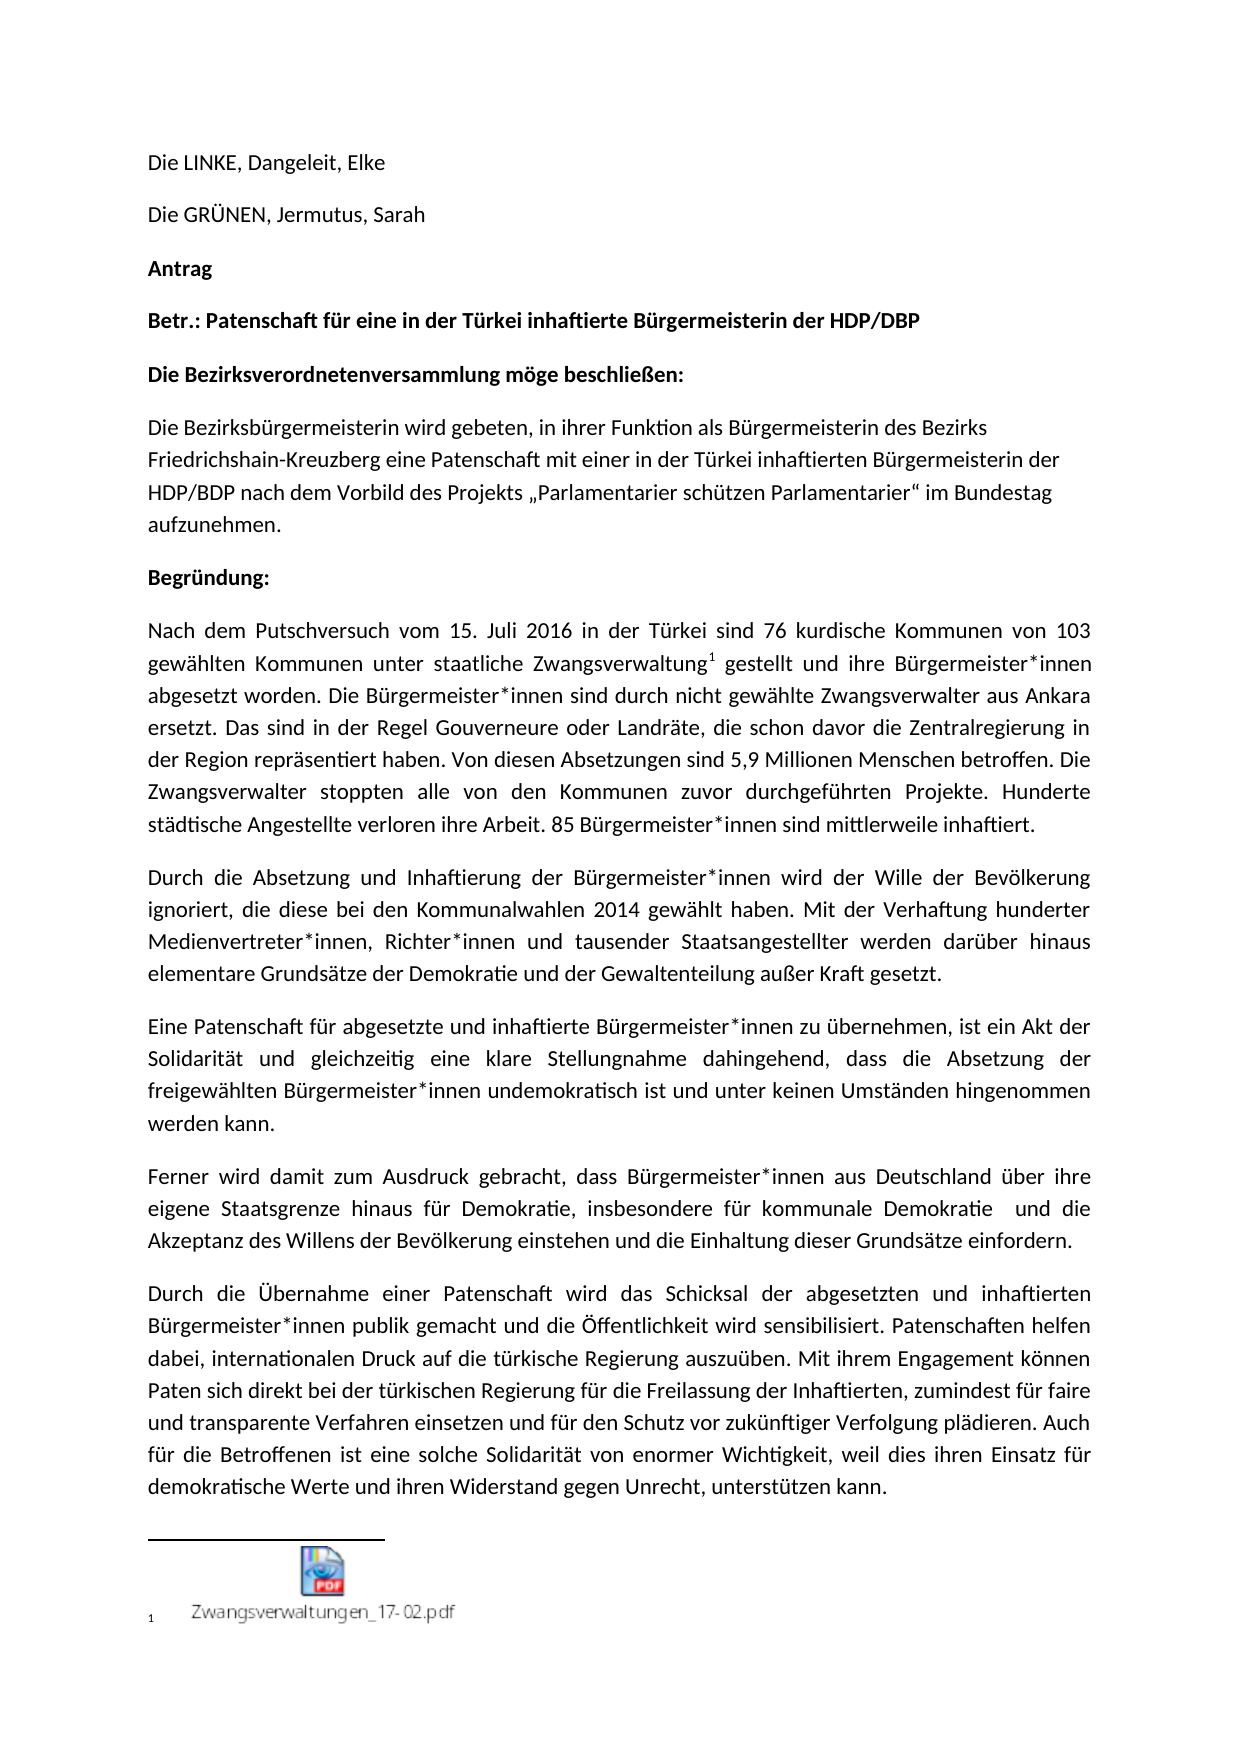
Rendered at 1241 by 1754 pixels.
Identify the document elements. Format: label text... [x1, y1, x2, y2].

text Antrag [148, 254, 1093, 282]
text Die Bezirksverordnetenversammlung möge beschließen: [148, 360, 1093, 388]
text Nach dem Putschversuch vom 15. Juli 2016 in der Türkei sind 76 kurdische Kommunen von 103 gewählten Kommunen unter staatliche Zwangsverwaltung gestellt und ihre Bürgermeister*innen abgesetzt worden. Die Bürgermeister*innen sind durch nicht gewählte Zwangsverwalter aus Ankara ersetzt. Das sind in der Regel Gouverneure oder Landräte, die schon davor die Zentralregierung in der Region repräsentiert haben. Von diesen Absetzungen sind 5,9 Millionen Menschen betroffen. Die Zwangsverwalter stoppten alle von den Kommunen zuvor durchgeführten Projekte. Hunderte städtische Angestellte verloren ihre Arbeit. 85 Bürgermeister*innen sind mittlerweile inhaftiert. [148, 617, 1093, 838]
text Eine Patenschaft für abgesetzte und inhaftierte Bürgermeister*innen zu übernehmen, ist ein Akt der Solidarität und gleichzeitig eine klare Stellungnahme dahingehend, dass die Absetzung der freigewählten Bürgermeister*innen undemokratisch ist und unter keinen Umständen hingenommen werden kann. [148, 1012, 1093, 1137]
text Begründung: [148, 563, 1093, 592]
text Die LINKE, Dangeleit, Elke [148, 148, 1093, 176]
text Ferner wird damit zum Ausdruck gebracht, dass Bürgermeister*innen aus Deutschland über ihre eigene Staatsgrenze hinaus für Demokratie, insbesondere für kommunale Demokratie und die Akzeptanz des Willens der Bevölkerung einstehen und die Einhaltung dieser Grundsätze einfordern. [148, 1162, 1093, 1254]
text Die Bezirksbürgermeisterin wird gebeten, in ihrer Funktion als Bürgermeisterin des Bezirks Friedrichshain-Kreuzberg eine Patenschaft mit einer in der Türkei inhaftierten Bürgermeisterin der HDP/BDP nach dem Vorbild des Projekts „Parlamentarier schützen Parlamentarier“ im Bundestag aufzunehmen. [148, 413, 1093, 538]
text Die GRÜNEN, Jermutus, Sarah [148, 201, 1093, 229]
text Durch die Absetzung und Inhaftierung der Bürgermeister*innen wird der Wille der Bevölkerung ignoriert, die diese bei den Kommunalwahlen 2014 gewählt haben. Mit der Verhaftung hunderter Medienvertreter*innen, Richter*innen und tausender Staatsangestellter werden darüber hinaus elementare Grundsätze der Demokratie und der Gewaltenteilung außer Kraft gesetzt. [148, 863, 1093, 987]
text Durch die Übernahme einer Patenschaft wird das Schicksal der abgesetzten und inhaftierten Bürgermeister*innen publik gemacht und die Öffentlichkeit wird sensibilisiert. Patenschaften helfen dabei, internationalen Druck auf die türkische Regierung auszuüben. Mit ihrem Engagement können Paten sich direkt bei der türkischen Regierung für die Freilassung der Inhaftierten, zumindest für faire und transparente Verfahren einsetzen und für den Schutz vor zukünftiger Verfolgung plädieren. Auch für die Betroffenen ist eine solche Solidarität von enormer Wichtigkeit, weil dies ihren Einsatz für demokratische Werte und ihren Widerstand gegen Unrecht, unterstützen kann. [148, 1279, 1093, 1500]
text Betr.: Patenschaft für eine in der Türkei inhaftierte Bürgermeisterin der HDP/DBP [148, 307, 1093, 335]
